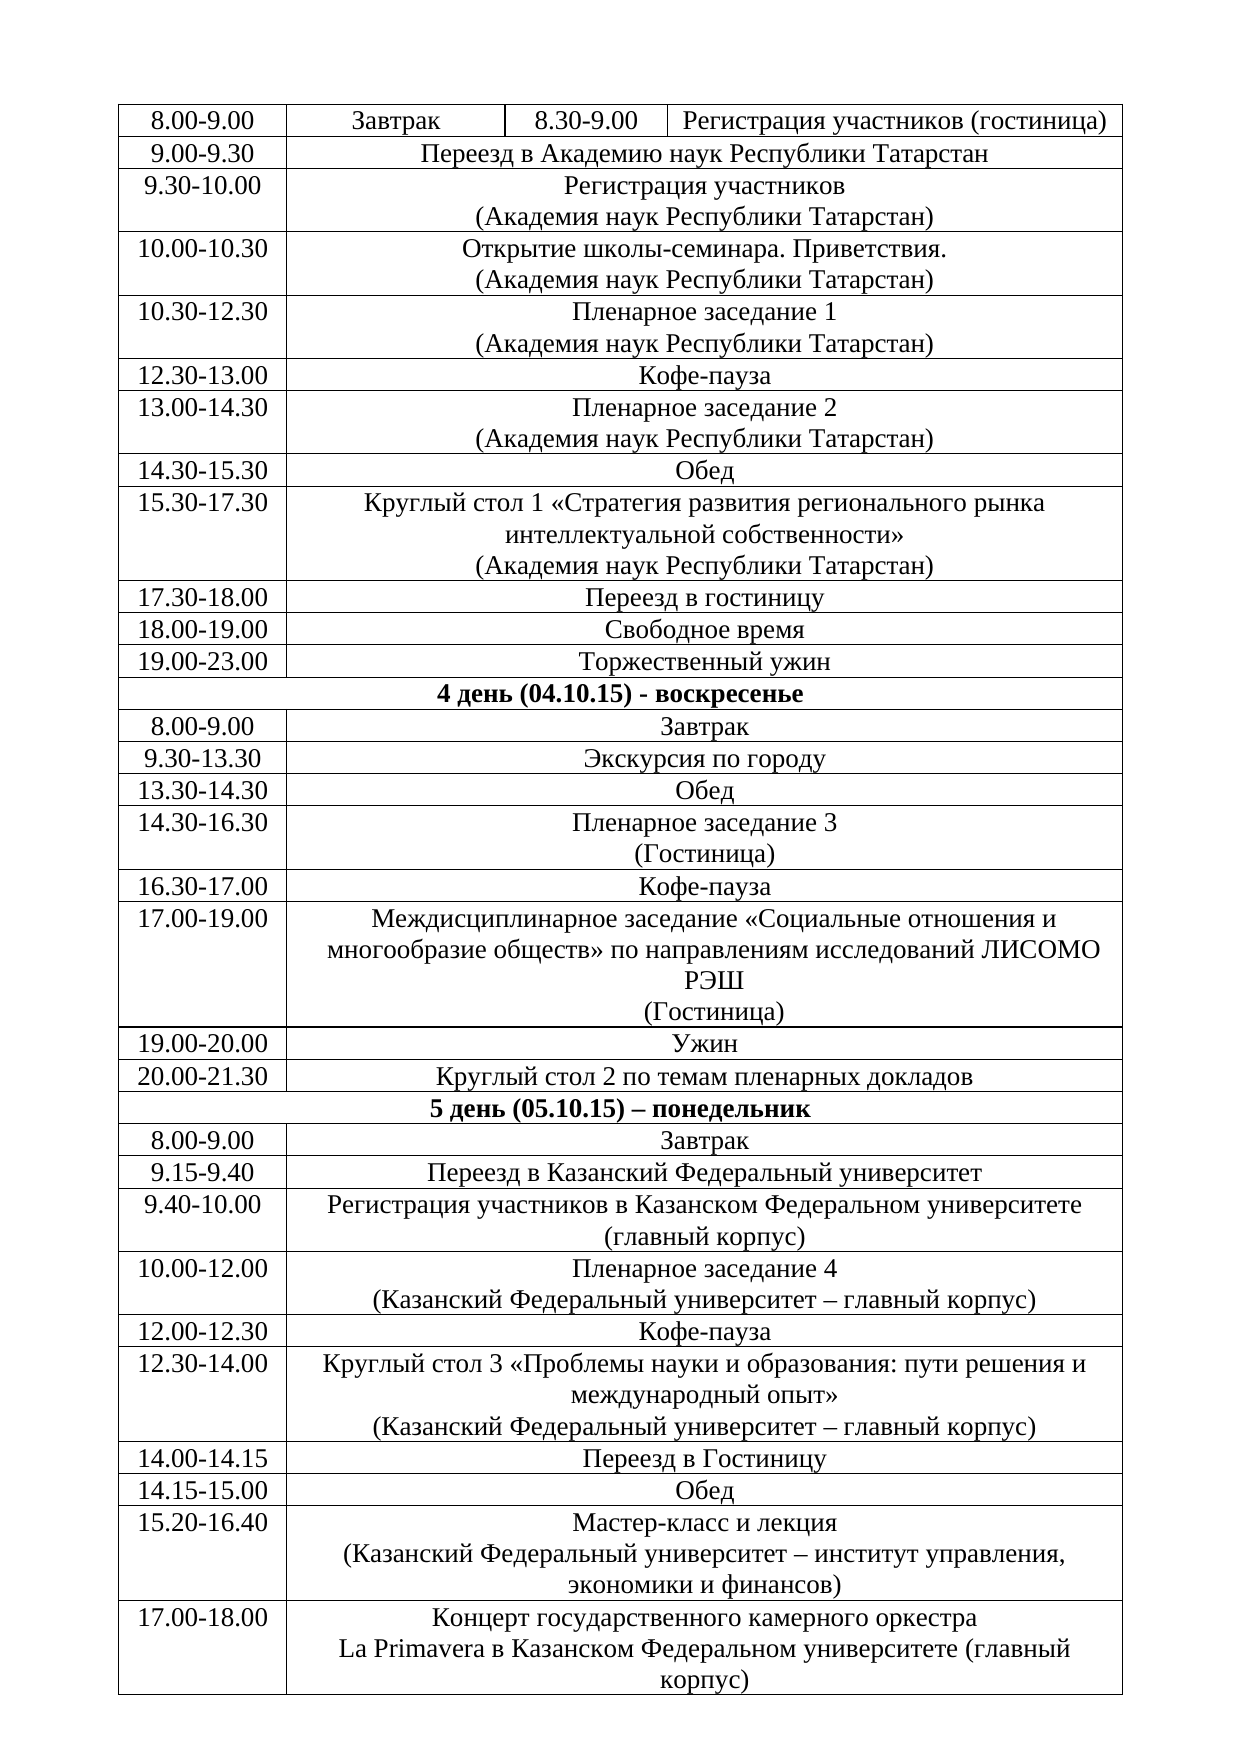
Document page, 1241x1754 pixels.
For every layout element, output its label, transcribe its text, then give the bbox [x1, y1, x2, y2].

table_cell Завтрак [287, 1124, 1122, 1155]
table_cell Регистрация участников (гостиница) [668, 105, 1122, 136]
table_cell 8.00-9.00 [119, 1124, 286, 1155]
table_cell 12.30-14.00 [119, 1347, 286, 1441]
table_cell 9.00-9.30 [119, 137, 286, 168]
table_cell Круглый стол 2 по темам пленарных докладов [287, 1060, 1122, 1091]
table_cell Торжественный ужин [287, 645, 1122, 677]
table_cell 13.00-14.30 [119, 391, 286, 453]
table_cell Переезд в Академию наук Республики Татарстан [287, 137, 1122, 168]
table_cell Мастер-класс и лекция (Казанский Федеральный университет – институт управления, экономики и финансов) [287, 1506, 1122, 1599]
table_cell Пленарное заседание 1 (Академия наук Республики Татарстан) [287, 296, 1122, 358]
table_cell 4 день (04.10.15) - воскресенье [119, 678, 1122, 709]
table_cell 15.30-17.30 [119, 487, 286, 580]
table_cell Обед [287, 1474, 1122, 1505]
table_cell 13.30-14.30 [119, 774, 286, 805]
table_cell 17.00-18.00 [119, 1601, 286, 1694]
table_cell 8.00-9.00 [119, 710, 286, 741]
table_cell Открытие школы-семинара. Приветствия. (Академия наук Республики Татарстан) [287, 232, 1122, 294]
table_cell 9.15-9.40 [119, 1156, 286, 1187]
table_cell Кофе-пауза [287, 359, 1122, 390]
table_cell 12.00-12.30 [119, 1315, 286, 1346]
table_cell 5 день (05.10.15) – понедельник [119, 1092, 1122, 1123]
table_cell Регистрация участников (Академия наук Республики Татарстан) [287, 169, 1122, 231]
table_cell 8.00-9.00 [119, 105, 286, 136]
table_cell 14.30-15.30 [119, 454, 286, 486]
table_cell Завтрак [287, 105, 504, 136]
table_cell 10.30-12.30 [119, 296, 286, 358]
table_cell Пленарное заседание 4 (Казанский Федеральный университет – главный корпус) [287, 1252, 1122, 1314]
table_cell 9.30-13.30 [119, 742, 286, 773]
table_cell Обед [287, 774, 1122, 805]
table_cell 12.30-13.00 [119, 359, 286, 390]
table_cell Регистрация участников в Казанском Федеральном университете (главный корпус) [287, 1189, 1122, 1251]
table_cell 9.30-10.00 [119, 169, 286, 231]
table_cell Свободное время [287, 613, 1122, 644]
table_cell 14.30-16.30 [119, 806, 286, 869]
table_cell Завтрак [287, 710, 1122, 741]
table_cell 19.00-23.00 [119, 645, 286, 677]
table_cell Междисциплинарное заседание «Социальные отношения и многообразие обществ» по направлениям исследований ЛИСОМО РЭШ (Гостиница) [287, 902, 1122, 1026]
table_cell Круглый стол 3 «Проблемы науки и образования: пути решения и международный опыт» (Казанский Федеральный университет – главный корпус) [287, 1347, 1122, 1441]
table_cell 17.00-19.00 [119, 902, 286, 1026]
table_cell Ужин [287, 1028, 1122, 1059]
table_cell Переезд в Казанский Федеральный университет [287, 1156, 1122, 1187]
table_cell 18.00-19.00 [119, 613, 286, 644]
table_cell 16.30-17.00 [119, 870, 286, 901]
table_cell Круглый стол 1 «Стратегия развития регионального рынка интеллектуальной собственности» (Академия наук Республики Татарстан) [287, 487, 1122, 580]
table_cell Концерт государственного камерного оркестра La Primavera в Казанском Федеральном университете (главный корпус) [287, 1601, 1122, 1694]
table_cell 8.30-9.00 [506, 105, 667, 136]
table_cell Переезд в Гостиницу [287, 1442, 1122, 1473]
table_cell Обед [287, 454, 1122, 486]
table_cell Переезд в гостиницу [287, 581, 1122, 612]
table_cell Экскурсия по городу [287, 742, 1122, 773]
table_cell 14.00-14.15 [119, 1442, 286, 1473]
table_cell Пленарное заседание 3 (Гостиница) [287, 806, 1122, 869]
table_cell Кофе-пауза [287, 870, 1122, 901]
table_cell 20.00-21.30 [119, 1060, 286, 1091]
table_cell Кофе-пауза [287, 1315, 1122, 1346]
table_cell 15.20-16.40 [119, 1506, 286, 1599]
table_cell 9.40-10.00 [119, 1189, 286, 1251]
table_cell 10.00-12.00 [119, 1252, 286, 1314]
table_cell 14.15-15.00 [119, 1474, 286, 1505]
table_cell Пленарное заседание 2 (Академия наук Республики Татарстан) [287, 391, 1122, 453]
table_cell 17.30-18.00 [119, 581, 286, 612]
table_cell 19.00-20.00 [119, 1028, 286, 1059]
table_cell 10.00-10.30 [119, 232, 286, 294]
